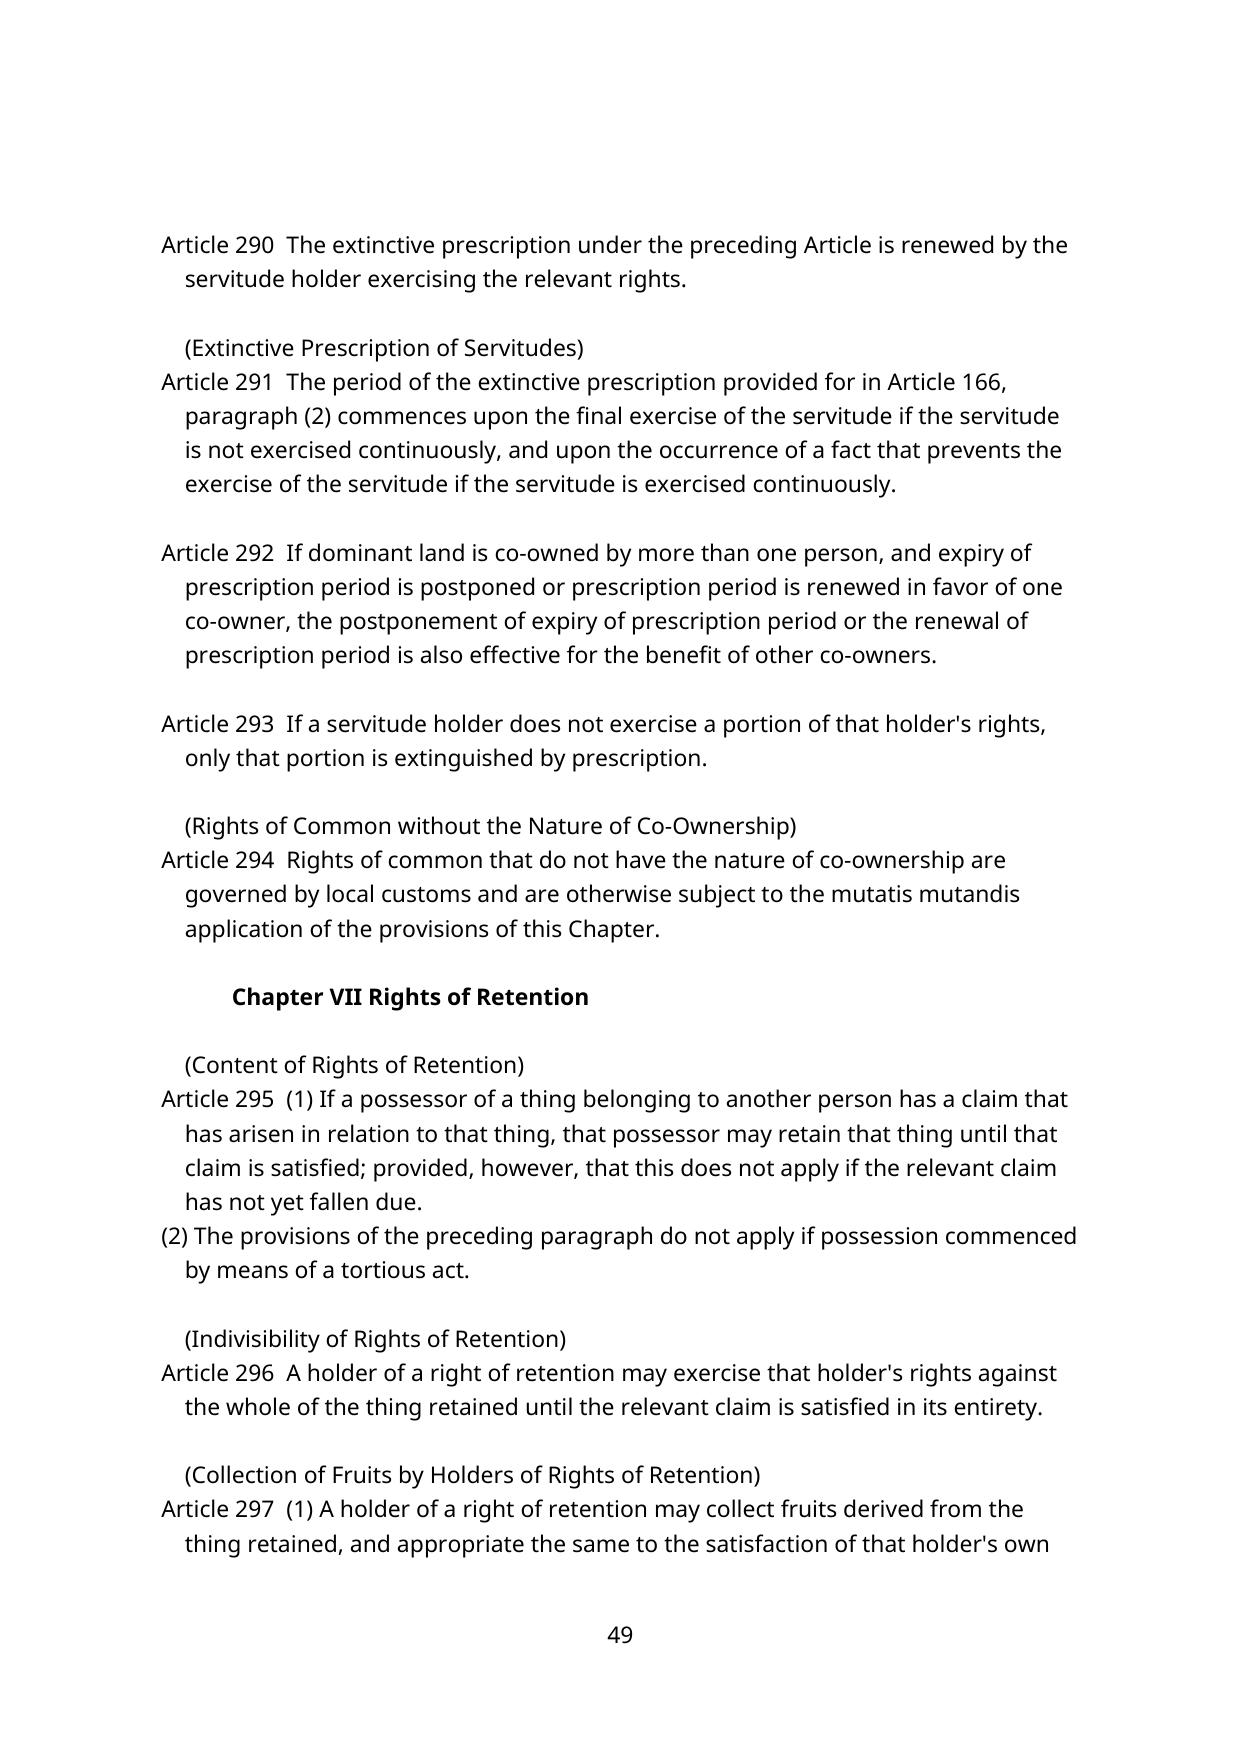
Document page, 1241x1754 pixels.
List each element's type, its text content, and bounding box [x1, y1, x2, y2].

text Article 294 Rights of common that do not have the nature of co-ownership are governed by local customs and are otherwise subject to the mutatis mutandis application of the provisions of this Chapter. [161, 843, 1079, 945]
text (Collection of Fruits by Holders of Rights of Retention) [184, 1458, 1079, 1492]
text Article 293 If a servitude holder does not exercise a portion of that holder's rights, only that portion is extinguished by prescription. [161, 706, 1079, 774]
text Article 295 (1) If a possessor of a thing belonging to another person has a claim that has arisen in relation to that thing, that possessor may retain that thing until that claim is satisfied; provided, however, that this does not apply if the relevant claim has not yet fallen due. [161, 1082, 1079, 1219]
text (Extinctive Prescription of Servitudes) [184, 330, 1079, 364]
text Chapter VII Rights of Retention [230, 979, 1079, 1014]
text Article 291 The period of the extinctive prescription provided for in Article 166, paragraph (2) commences upon the final exercise of the servitude if the servitude is not exercised continuously, and upon the occurrence of a fact that prevents the exercise of the servitude if the servitude is exercised continuously. [161, 364, 1079, 501]
text Article 296 A holder of a right of retention may exercise that holder's rights against the whole of the thing retained until the relevant claim is satisfied in its entirety. [161, 1355, 1079, 1424]
text (Indivisibility of Rights of Retention) [184, 1321, 1079, 1355]
text Article 292 If dominant land is co-owned by more than one person, and expiry of prescription period is postponed or prescription period is renewed in favor of one co-owner, the postponement of expiry of prescription period or the renewal of prescription period is also effective for the benefit of other co-owners. [161, 535, 1079, 672]
text (2) The provisions of the preceding paragraph do not apply if possession commenced by means of a tortious act. [161, 1219, 1079, 1287]
text (Content of Rights of Retention) [184, 1048, 1079, 1082]
text (Rights of Common without the Nature of Co-Ownership) [184, 809, 1079, 843]
text Article 290 The extinctive prescription under the preceding Article is renewed by the servitude holder exercising the relevant rights. [161, 228, 1079, 296]
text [161, 1492, 1079, 1560]
